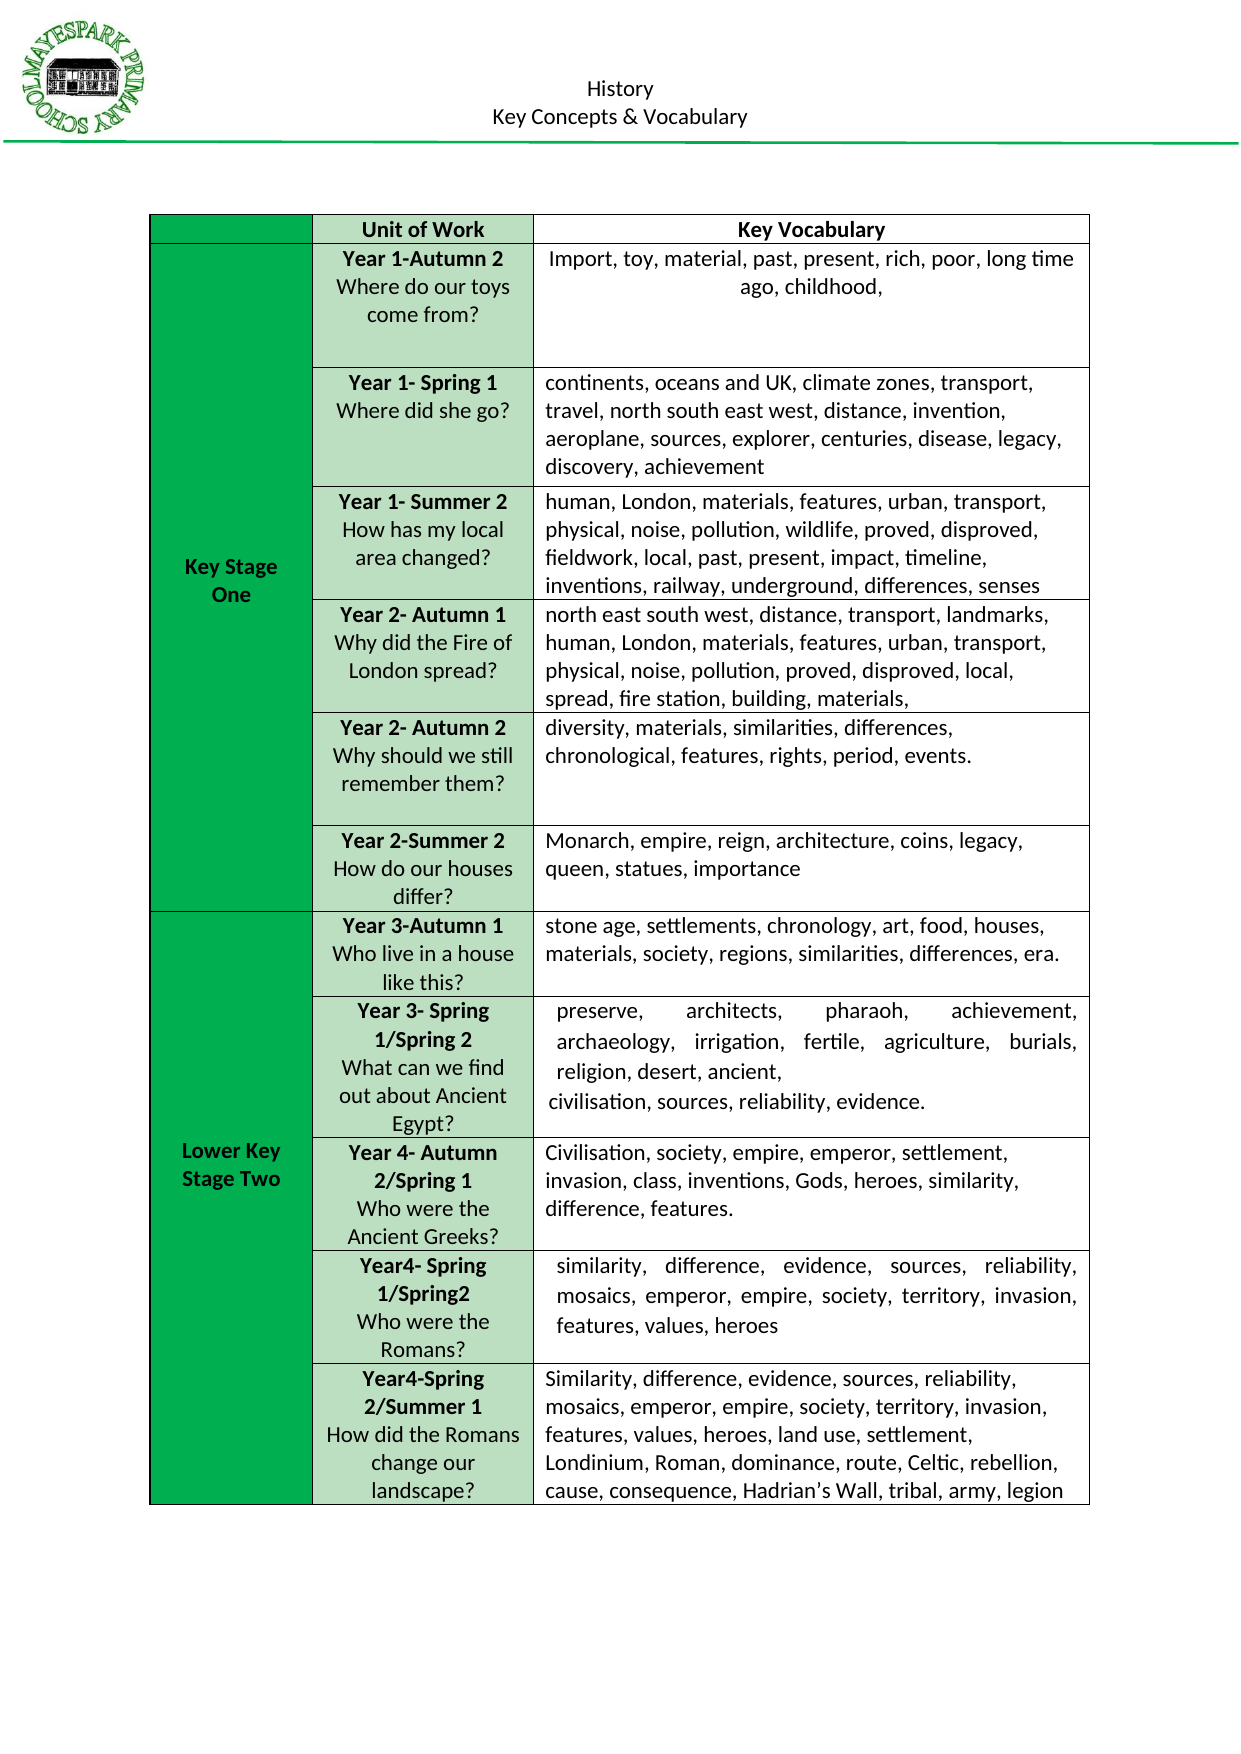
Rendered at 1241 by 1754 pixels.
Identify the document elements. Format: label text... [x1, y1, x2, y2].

table_cell Year 3- Spring 1/Spring 2 What can we find out about Ancient Egypt? [313, 997, 533, 1137]
table_cell Year 2- Autumn 2 Why should we still remember them? [313, 713, 533, 825]
table_cell Lower Key Stage Two [151, 912, 312, 1504]
table_cell Year 1-Autumn 2 Where do our toys come from? [313, 244, 533, 367]
table_cell north east south west, distance, transport, landmarks, human, London, materials, features, urban, transport, physical, noise, pollution, proved, disproved, local, spread, fire station, building, materials, [534, 600, 1089, 712]
table_header [151, 215, 312, 243]
table_cell similarity, difference, evidence, sources, reliability, mosaics, emperor, empire, society, territory, invasion, features, values, heroes [534, 1251, 1089, 1363]
table_cell Year4- Spring 1/Spring2 Who were the Romans? [313, 1251, 533, 1363]
table_cell Year4-Spring 2/Summer 1 How did the Romans change our landscape? [313, 1364, 533, 1504]
table_cell diversity, materials, similarities, differences, chronological, features, rights, period, events. [534, 713, 1089, 825]
table_cell Key Stage One [151, 244, 312, 911]
table_cell Similarity, difference, evidence, sources, reliability, mosaics, emperor, empire, society, territory, invasion, features, values, heroes, land use, settlement, Londinium, Roman, dominance, route, Celtic, rebellion, cause, consequence, Hadrian’s Wall, tribal, army, legion [534, 1364, 1089, 1504]
table_header Key Vocabulary [534, 215, 1089, 243]
table_cell Year 2-Summer 2 How do our houses differ? [313, 826, 533, 911]
picture [12, 11, 150, 137]
table_cell preserve, architects, pharaoh, achievement, archaeology, irrigation, fertile, agriculture, burials, religion, desert, ancient, civilisation, sources, reliability, evidence. [534, 997, 1089, 1137]
table_cell stone age, settlements, chronology, art, food, houses, materials, society, regions, similarities, differences, era. [534, 912, 1089, 996]
table_header Unit of Work [313, 215, 533, 243]
table_cell Monarch, empire, reign, architecture, coins, legacy, queen, statues, importance [534, 826, 1089, 911]
table_cell human, London, materials, features, urban, transport, physical, noise, pollution, wildlife, proved, disproved, fieldwork, local, past, present, impact, timeline, inventions, railway, underground, differences, senses [534, 487, 1089, 599]
table_cell Import, toy, material, past, present, rich, poor, long time ago, childhood, [534, 244, 1089, 367]
table_cell Year 3-Autumn 1 Who live in a house like this? [313, 912, 533, 996]
table_cell Year 1- Summer 2 How has my local area changed? [313, 487, 533, 599]
table_cell Year 4- Autumn 2/Spring 1 Who were the Ancient Greeks? [313, 1138, 533, 1250]
table_cell Year 2- Autumn 1 Why did the Fire of London spread? [313, 600, 533, 712]
table_cell Year 1- Spring 1 Where did she go? [313, 368, 533, 486]
table_cell Civilisation, society, empire, emperor, settlement, invasion, class, inventions, Gods, heroes, similarity, difference, features. [534, 1138, 1089, 1250]
table_cell continents, oceans and UK, climate zones, transport, travel, north south east west, distance, invention, aeroplane, sources, explorer, centuries, disease, legacy, discovery, achievement [534, 368, 1089, 486]
